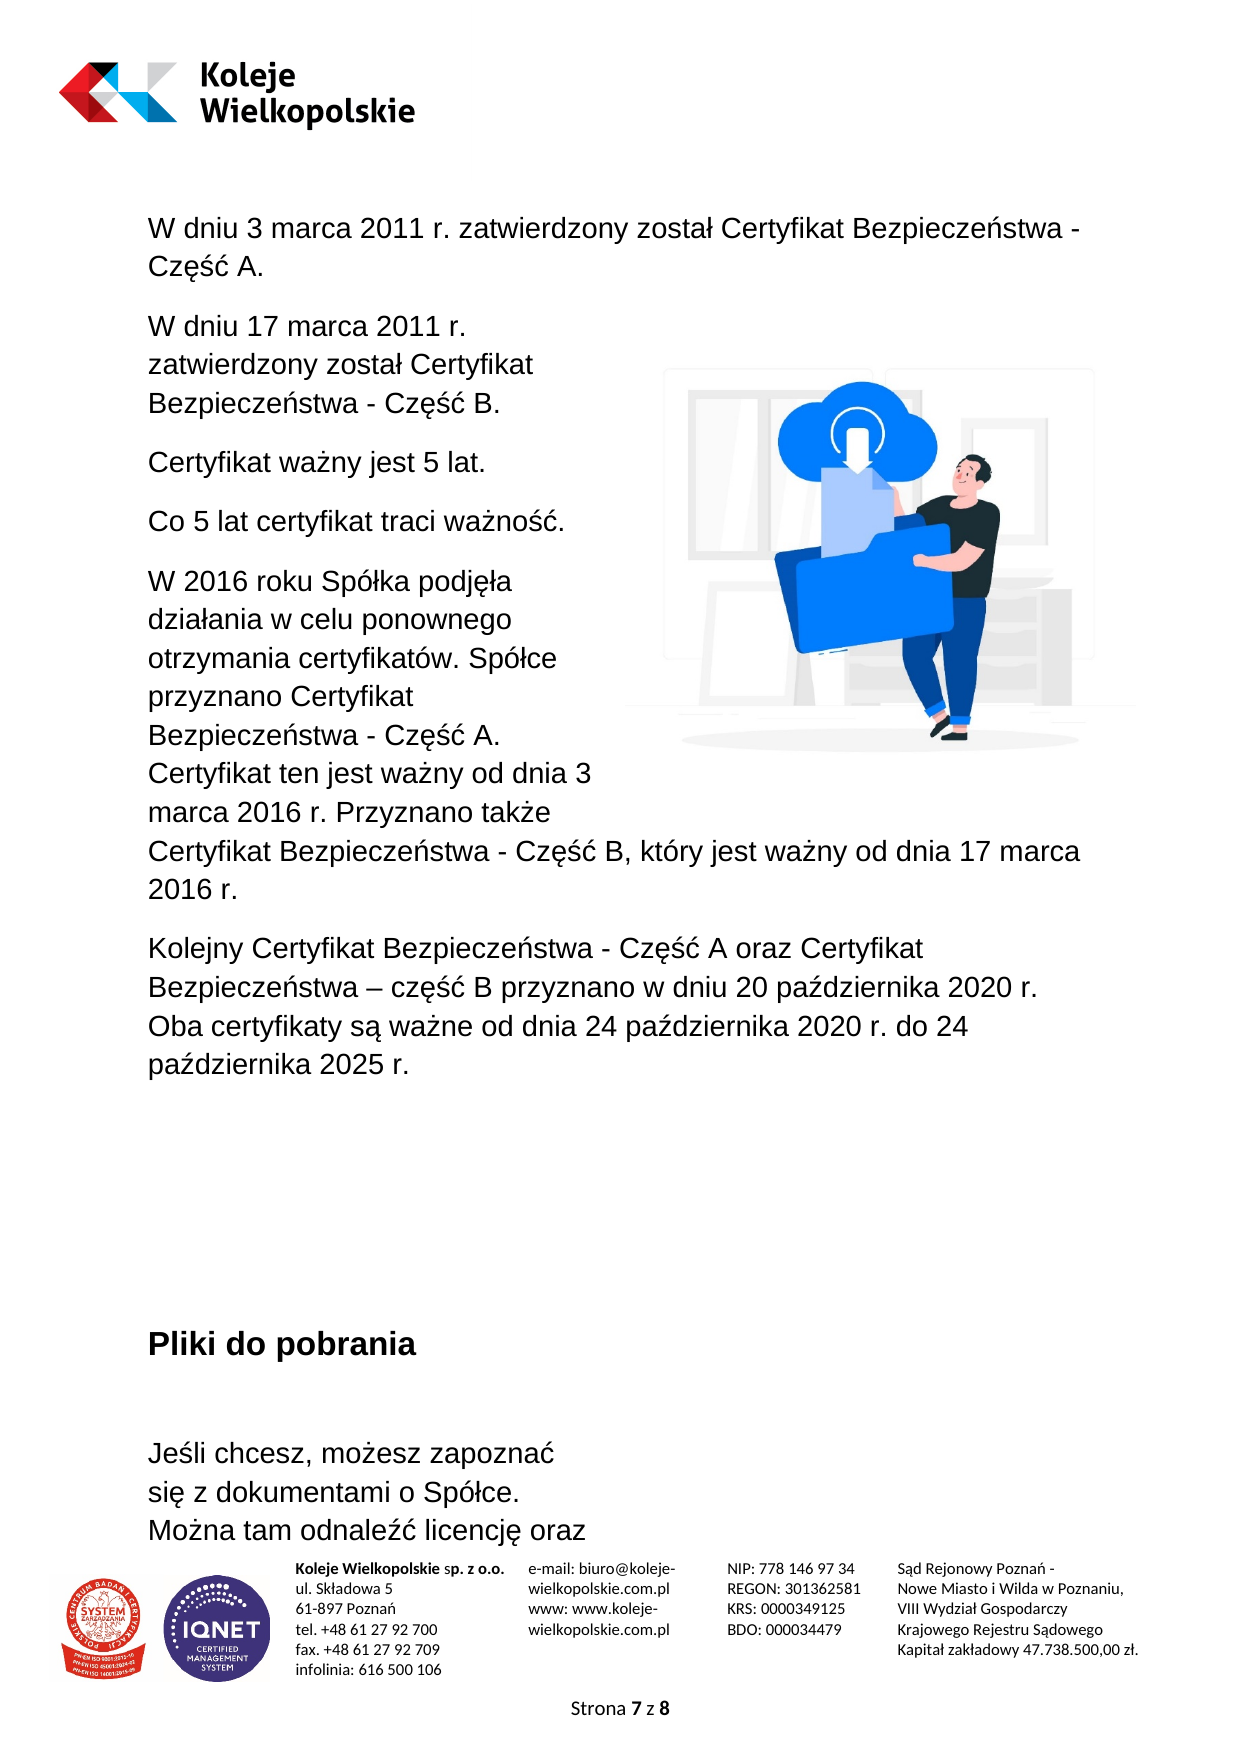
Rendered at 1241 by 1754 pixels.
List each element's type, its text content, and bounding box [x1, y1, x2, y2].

picture [0, 4, 472, 181]
text W 2016 roku Spółka podjęła działania w celu ponownego otrzymania certyfikatów. Spółce przyznano Certyfikat Bezpieczeństwa - Część A. Certyfikat ten jest ważny od dnia 3 marca 2016 r. Przyznano także Certyfikat Bezpieczeństwa - Część B, który jest ważny od dnia 17 marca 2016 r. [148, 564, 1093, 906]
text Certyfikat ważny jest 5 lat. [148, 445, 625, 478]
picture [625, 312, 1136, 826]
picture [48, 1574, 270, 1682]
subtitle Pliki do pobrania [148, 1324, 591, 1363]
text Co 5 lat certyfikat traci ważność. [148, 504, 625, 538]
text Kolejny Certyfikat Bezpieczeństwa - Część A oraz Certyfikat Bezpieczeństwa – część B przyznano w dniu 20 października 2020 r. Oba certyfikaty są ważne od dnia 24 października 2020 r. do 24 października 2025 r. [148, 931, 1093, 1081]
text W dniu 17 marca 2011 r. zatwierdzony został Certyfikat Bezpieczeństwa - Część B. [148, 308, 1093, 419]
text W dniu 3 marca 2011 r. zatwierdzony został Certyfikat Bezpieczeństwa - Część A. [148, 211, 1093, 283]
